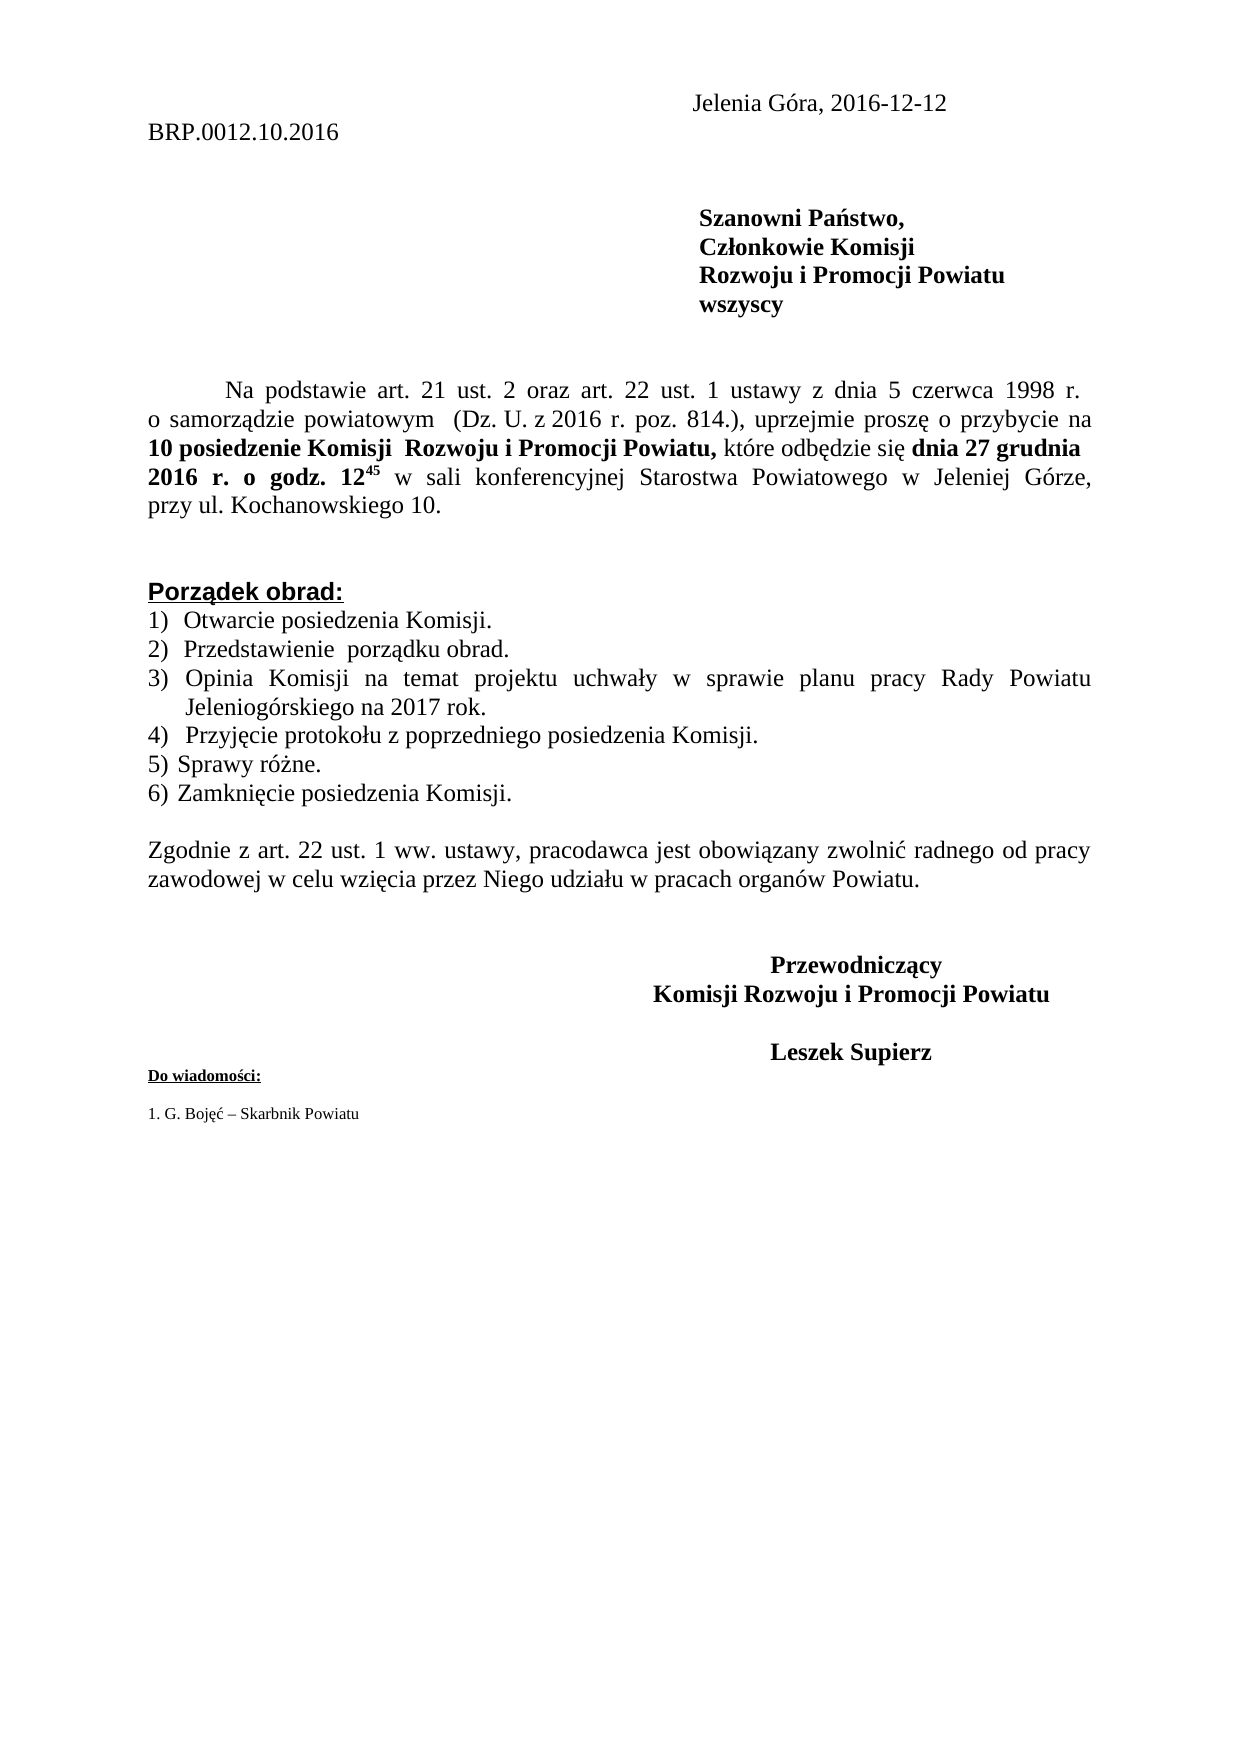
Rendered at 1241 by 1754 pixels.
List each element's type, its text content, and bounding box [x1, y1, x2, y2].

list Opinia Komisji na temat projektu uchwały w sprawie planu pracy Rady Powiatu Jeleniogórskiego na 2017 rok. [148, 663, 1093, 720]
list Przedstawienie porządku obrad. [148, 634, 1093, 663]
text Do wiadomości: [148, 1065, 1093, 1084]
text Członkowie Komisji [635, 232, 1093, 260]
list Otwarcie posiedzenia Komisji. [148, 605, 1093, 634]
text Rozwoju i Promocji Powiatu [635, 260, 1093, 289]
text wszyscy [635, 289, 1093, 318]
text 1. G. Bojęć – Skarbnik Powiatu [148, 1104, 1093, 1123]
text Na podstawie art. 21 ust. 2 oraz art. 22 ust. 1 ustawy z dnia 5 czerwca 1998 r. o samorządzie powiatowym (Dz. U. z 2016 r. poz. 814.), uprzejmie proszę o przybycie na 10 posiedzenie Komisji Rozwoju i Promocji Powiatu, które odbędzie się dnia 27 grudnia [148, 375, 1093, 462]
text Szanowni Państwo, [635, 203, 1093, 232]
text 2016 r. o godz. 1245 w sali konferencyjnej Starostwa Powiatowego w Jeleniej Górze, przy ul. Kochanowskiego 10. [148, 462, 1093, 519]
text Jelenia Góra, 2016-12-12 [561, 88, 1093, 117]
text Porządek obrad: [148, 577, 1093, 605]
text Przewodniczący [590, 950, 1093, 979]
list Sprawy różne. [148, 749, 1093, 778]
text Komisji Rozwoju i Promocji Powiatu [516, 979, 1093, 1008]
text BRP.0012.10.2016 [148, 117, 1093, 145]
list Przyjęcie protokołu z poprzedniego posiedzenia Komisji. [148, 720, 1093, 749]
text Leszek Supierz [590, 1037, 1093, 1065]
list Zamknięcie posiedzenia Komisji. [148, 778, 1093, 807]
text Zgodnie z art. 22 ust. 1 ww. ustawy, pracodawca jest obowiązany zwolnić radnego od pracy zawodowej w celu wzięcia przez Niego udziału w pracach organów Powiatu. [148, 835, 1093, 893]
